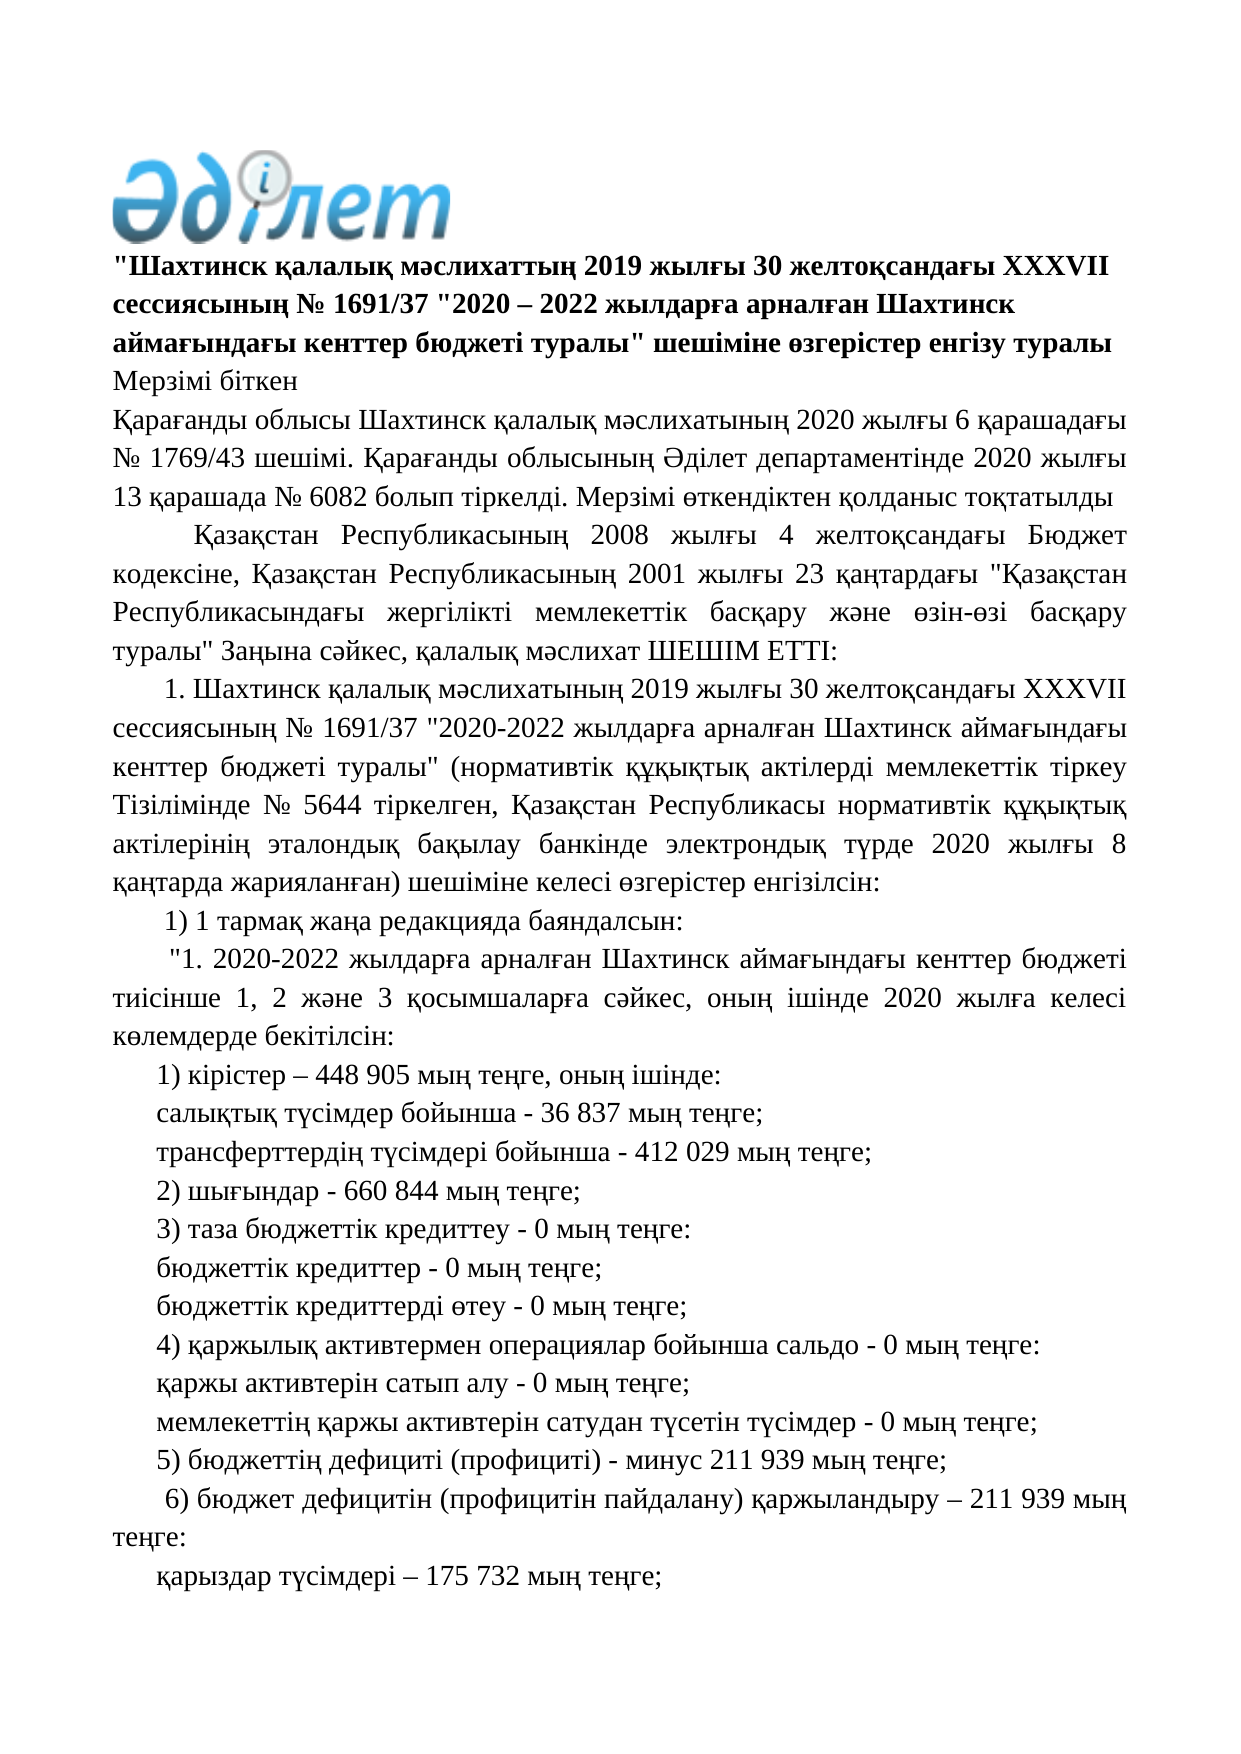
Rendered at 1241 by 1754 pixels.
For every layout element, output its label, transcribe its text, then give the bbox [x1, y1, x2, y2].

text салықтық түсімдер бойынша - 36 837 мың теңге; [112, 1096, 1128, 1129]
picture [112, 150, 451, 244]
text 6) бюджет дефицитін (профицитін пайдалану) қаржыландыру – 211 939 мың теңге: [112, 1481, 1128, 1553]
text мемлекеттің қаржы активтерін сатудан түсетін түсімдер - 0 мың теңге; [112, 1404, 1128, 1437]
text 5) бюджеттің дефициті (профициті) - минус 211 939 мың теңге; [112, 1442, 1128, 1476]
text 1. Шахтинск қалалық мәслихатының 2019 жылғы 30 желтоқсандағы XХXVII сессиясының № 1691/37 "2020-2022 жылдарға арналған Шахтинск аймағындағы кенттер бюджеті туралы" (нормативтік құқықтық актілерді мемлекеттік тіркеу Тізілімінде № 5644 тіркелген, Қазақстан Республикасы нормативтік құқықтық актілерінің эталондық бақылау банкінде электрондық түрде 2020 жылғы 8 қаңтарда жарияланған) шешіміне келесі өзгерістер енгізілсін: [112, 672, 1128, 898]
text 1) кірістер – 448 905 мың теңге, оның ішінде: [112, 1057, 1128, 1091]
text трансферттердің түсімдері бойынша - 412 029 мың теңге; [112, 1134, 1128, 1168]
text Мерзімі біткен [112, 363, 1128, 397]
text 3) таза бюджеттік кредиттеу - 0 мың теңге: [112, 1211, 1128, 1245]
text бюджеттік кредиттерді өтеу - 0 мың теңге; [112, 1288, 1128, 1322]
text Қазақстан Республикасының 2008 жылғы 4 желтоқсандағы Бюджет кодексіне, Қазақстан Республикасының 2001 жылғы 23 қаңтардағы "Қазақстан Республикасындағы жергілікті мемлекеттік басқару және өзін-өзі басқару туралы" Заңына сәйкес, қалалық мәслихат ШЕШІМ ЕТТІ: [112, 517, 1128, 667]
text "Шахтинск қалалық мәслихаттың 2019 жылғы 30 желтоқсандағы XXXVII сессиясының № 1691/37 "2020 – 2022 жылдарға арналған Шахтинск аймағындағы кенттер бюджеті туралы" шешіміне өзгерістер енгізу туралы [112, 248, 1128, 358]
text Қарағанды облысы Шахтинск қалалық мәслихатының 2020 жылғы 6 қарашадағы № 1769/43 шешімі. Қарағанды облысының Әділет департаментінде 2020 жылғы 13 қарашада № 6082 болып тіркелді. Мерзімі өткендіктен қолданыс тоқтатылды [112, 402, 1128, 512]
text 4) қаржылық активтермен операциялар бойынша сальдо - 0 мың теңге: [112, 1327, 1128, 1360]
text бюджеттік кредиттер - 0 мың теңге; [112, 1250, 1128, 1283]
text 1) 1 тармақ жаңа редакцияда баяндалсын: [112, 903, 1128, 936]
text "1. 2020-2022 жылдарға арналған Шахтинск аймағындағы кенттер бюджеті тиісінше 1, 2 және 3 қосымшаларға сәйкес, оның ішінде 2020 жылға келесі көлемдерде бекітілсін: [112, 941, 1128, 1052]
text 2) шығындар - 660 844 мың теңге; [112, 1173, 1128, 1206]
text қарыздар түсімдері – 175 732 мың теңге; [112, 1558, 1128, 1592]
text қаржы активтерін сатып алу - 0 мың теңге; [112, 1365, 1128, 1399]
